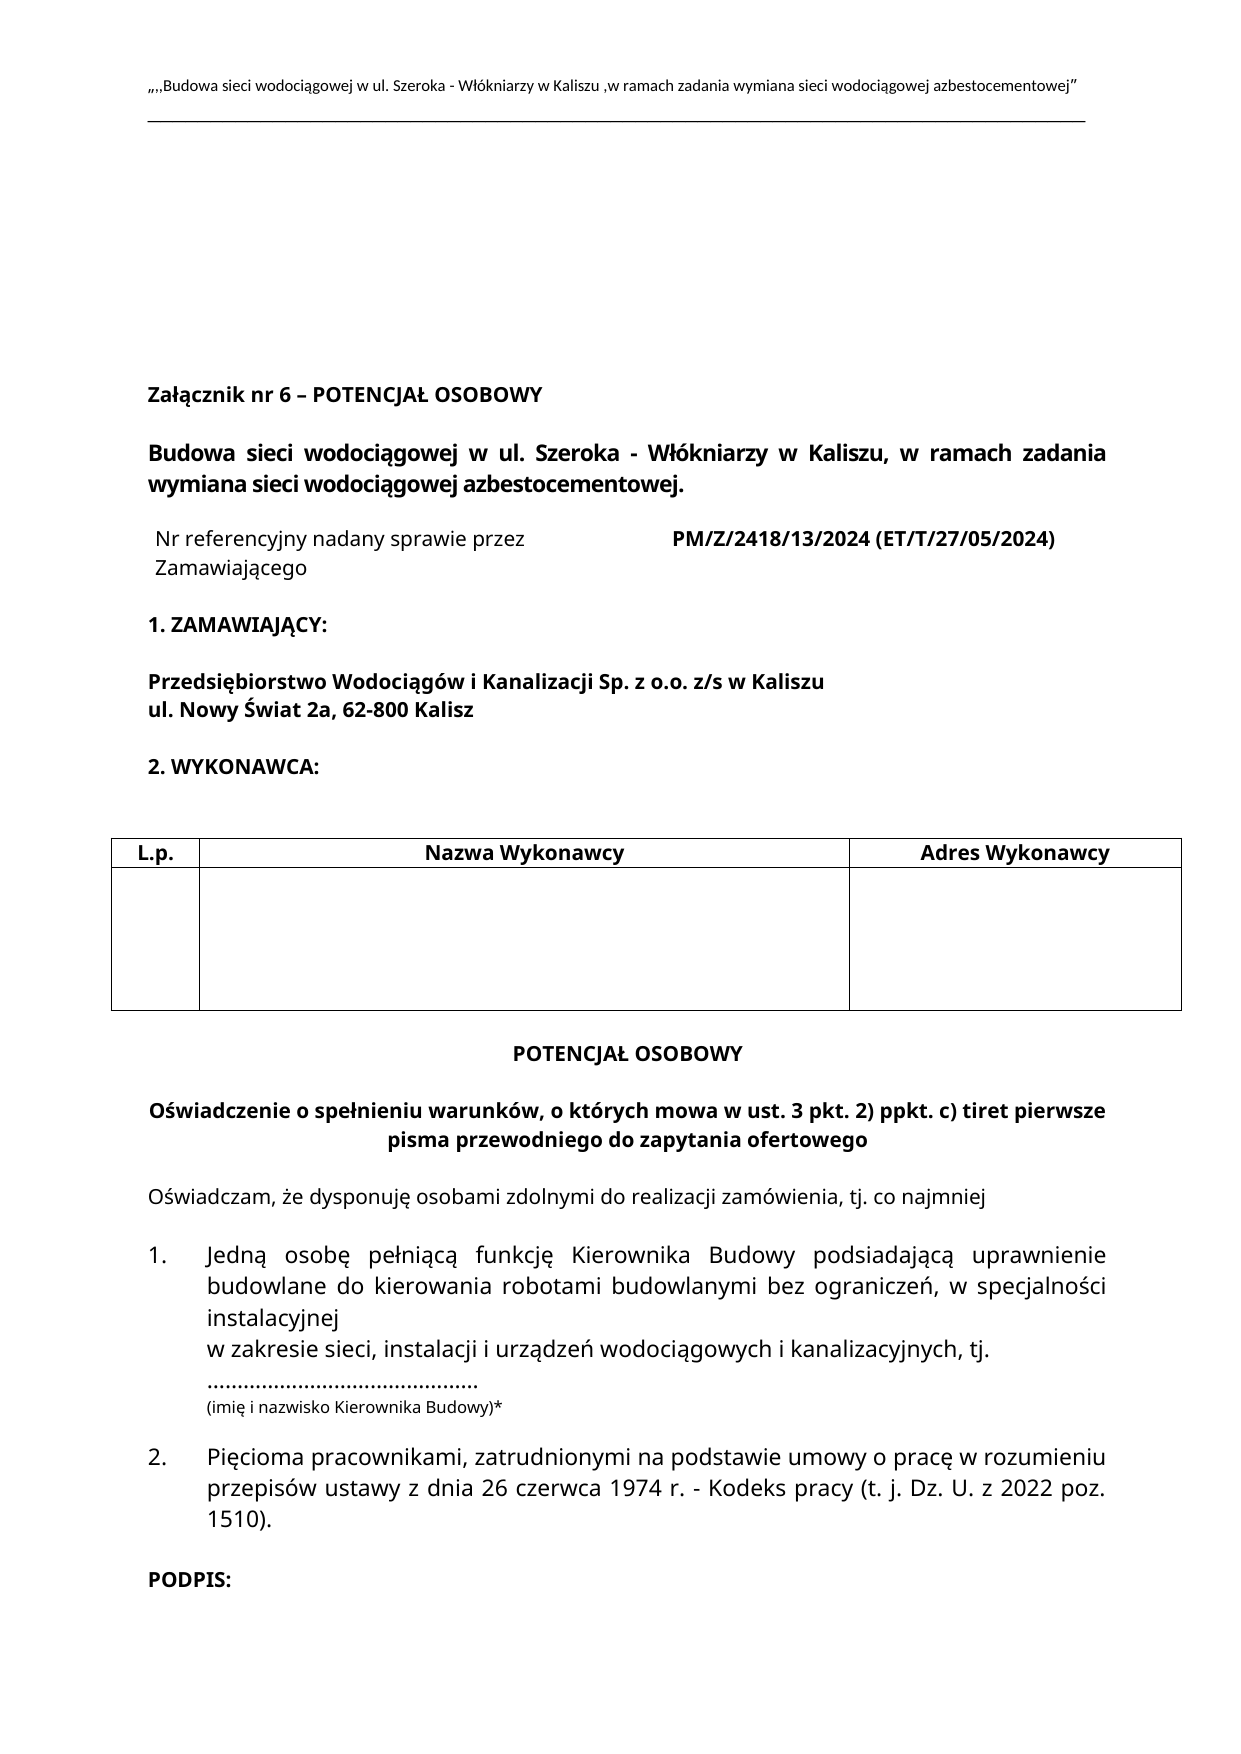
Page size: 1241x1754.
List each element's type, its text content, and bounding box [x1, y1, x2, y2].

table_header Nazwa Wykonawcy [200, 839, 849, 867]
list (imię i nazwisko Kierownika Budowy)* [207, 1395, 1107, 1418]
text POTENCJAŁ OSOBOWY [148, 1039, 1107, 1068]
text Oświadczam, że dysponuję osobami zdolnymi do realizacji zamówienia, tj. co najmniej [148, 1182, 1107, 1210]
text Oświadczenie o spełnieniu warunków, o których mowa w ust. 3 pkt. 2) ppkt. c) tiret pierwsze pisma przewodniego do zapytania ofertowego [148, 1096, 1107, 1153]
text 2. WYKONAWCA: [148, 752, 1107, 781]
text Przedsiębiorstwo Wodociągów i Kanalizacji Sp. z o.o. z/s w Kaliszu [148, 667, 1107, 695]
table_header PM/Z/2418/13/2024 (ET/T/27/05/2024) [665, 525, 1152, 581]
text ul. Nowy Świat 2a, 62-800 Kalisz [148, 695, 1107, 724]
text PODPIS: [148, 1566, 1107, 1594]
list ……………………………………… [207, 1364, 1107, 1395]
list Jedną osobę pełniącą funkcję Kierownika Budowy podsiadającą uprawnienie budowlane do kierowania robotami budowlanymi bez ograniczeń, w specjalności instalacyjnej w zakresie sieci, instalacji i urządzeń wodociągowych i kanalizacyjnych, tj. [148, 1239, 1107, 1364]
table_cell [200, 868, 849, 1010]
table_cell [112, 868, 199, 1010]
text Budowa sieci wodociągowej w ul. Szeroka - Włókniarzy w Kaliszu, w ramach zadania wymiana sieci wodociągowej azbestocementowej. [148, 437, 1107, 499]
table_header Adres Wykonawcy [850, 839, 1181, 867]
table_cell [850, 868, 1181, 1010]
text Załącznik nr 6 – POTENCJAŁ OSOBOWY [148, 380, 1107, 409]
text 1. ZAMAWIAJĄCY: [148, 610, 1107, 638]
table_header L.p. [112, 839, 199, 867]
table_header Nr referencyjny nadany sprawie przez Zamawiającego [148, 525, 664, 581]
list Pięcioma pracownikami, zatrudnionymi na podstawie umowy o pracę w rozumieniu przepisów ustawy z dnia 26 czerwca 1974 r. - Kodeks pracy (t. j. Dz. U. z 2022 poz. 1510). [148, 1441, 1107, 1534]
